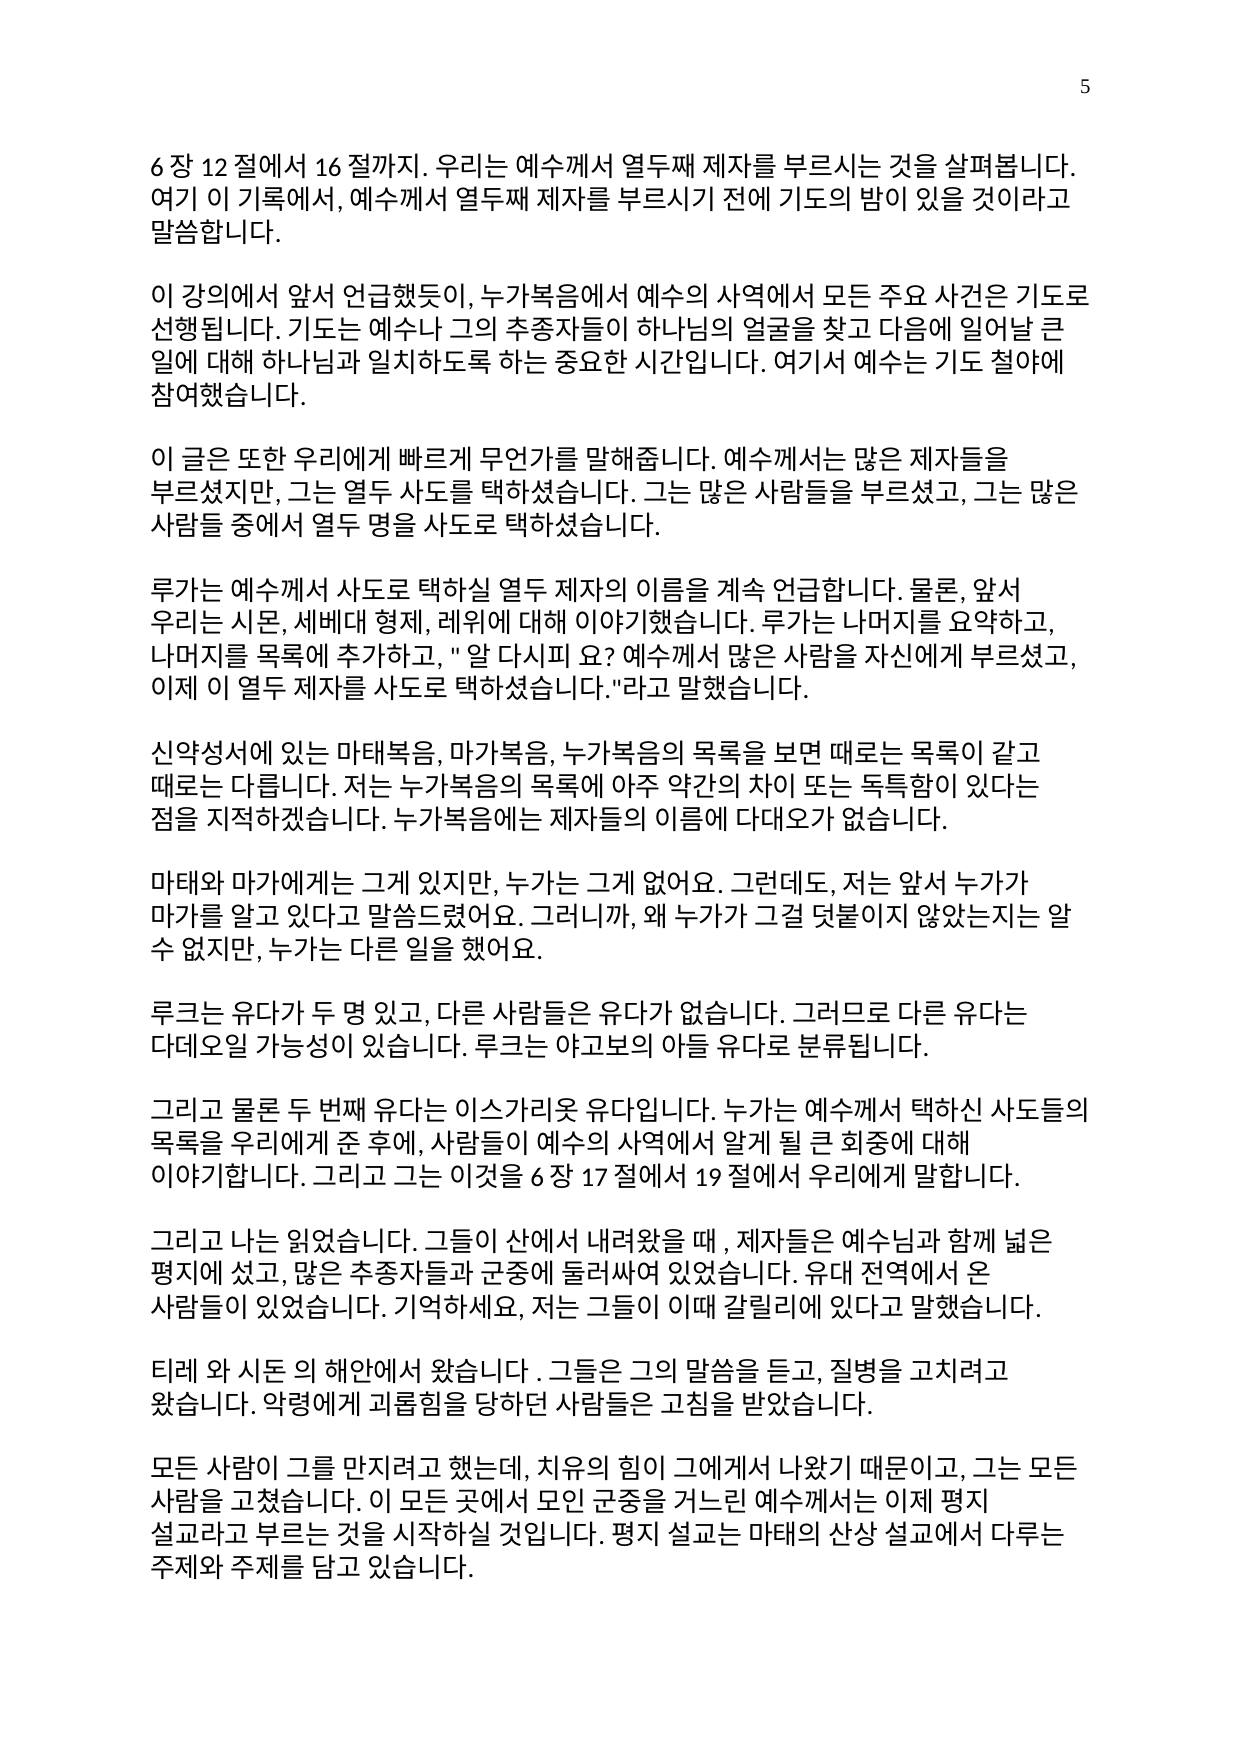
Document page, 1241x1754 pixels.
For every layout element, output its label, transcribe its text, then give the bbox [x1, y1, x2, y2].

text 이 강의에서 앞서 언급했듯이, 누가복음에서 예수의 사역에서 모든 주요 사건은 기도로 선행됩니다. 기도는 예수나 그의 추종자들이 하나님의 얼굴을 찾고 다음에 일어날 큰 일에 대해 하나님과 일치하도록 하는 중요한 시간입니다. 여기서 예수는 기도 철야에 참여했습니다. [150, 280, 1090, 412]
text 그리고 물론 두 번째 유다는 이스가리옷 유다입니다. 누가는 예수께서 택하신 사도들의 목록을 우리에게 준 후에, 사람들이 예수의 사역에서 알게 될 큰 회중에 대해 이야기합니다. 그리고 그는 이것을 6장 17절에서 19절에서 우리에게 말합니다. [150, 1094, 1090, 1193]
text 6장 12절에서 16절까지. 우리는 예수께서 열두째 제자를 부르시는 것을 살펴봅니다. 여기 이 기록에서, 예수께서 열두째 제자를 부르시기 전에 기도의 밤이 있을 것이라고 말씀합니다. [150, 150, 1090, 249]
text 마태와 마가에게는 그게 있지만, 누가는 그게 없어요. 그런데도, 저는 앞서 누가가 마가를 알고 있다고 말씀드렸어요. 그러니까, 왜 누가가 그걸 덧붙이지 않았는지는 알 수 없지만, 누가는 다른 일을 했어요. [150, 867, 1090, 966]
text 루크는 유다가 두 명 있고, 다른 사람들은 유다가 없습니다. 그러므로 다른 유다는 다데오일 가능성이 있습니다. 루크는 야고보의 아들 유다로 분류됩니다. [150, 997, 1090, 1063]
text 이 글은 또한 우리에게 빠르게 무언가를 말해줍니다. 예수께서는 많은 제자들을 부르셨지만, 그는 열두 사도를 택하셨습니다. 그는 많은 사람들을 부르셨고, 그는 많은 사람들 중에서 열두 명을 사도로 택하셨습니다. [150, 443, 1090, 542]
text 모든 사람이 그를 만지려고 했는데, 치유의 힘이 그에게서 나왔기 때문이고, 그는 모든 사람을 고쳤습니다. 이 모든 곳에서 모인 군중을 거느린 예수께서는 이제 평지 설교라고 부르는 것을 시작하실 것입니다. 평지 설교는 마태의 산상 설교에서 다루는 주제와 주제를 담고 있습니다. [150, 1452, 1090, 1584]
text 신약성서에 있는 마태복음, 마가복음, 누가복음의 목록을 보면 때로는 목록이 같고 때로는 다릅니다. 저는 누가복음의 목록에 아주 약간의 차이 또는 독특함이 있다는 점을 지적하겠습니다. 누가복음에는 제자들의 이름에 다대오가 없습니다. [150, 737, 1090, 836]
text 티레 와 시돈 의 해안에서 왔습니다 . 그들은 그의 말씀을 듣고, 질병을 고치려고 왔습니다. 악령에게 괴롭힘을 당하던 사람들은 고침을 받았습니다. [150, 1355, 1090, 1421]
text 그리고 나는 읽었습니다. 그들이 산에서 내려왔을 때 , 제자들은 예수님과 함께 넓은 평지에 섰고, 많은 추종자들과 군중에 둘러싸여 있었습니다. 유대 전역에서 온 사람들이 있었습니다. 기억하세요, 저는 그들이 이때 갈릴리에 있다고 말했습니다. [150, 1225, 1090, 1324]
text 루가는 예수께서 사도로 택하실 열두 제자의 이름을 계속 언급합니다. 물론, 앞서 우리는 시몬, 세베대 형제, 레위에 대해 이야기했습니다. 루가는 나머지를 요약하고, 나머지를 목록에 추가하고, " 알 다시피 요? 예수께서 많은 사람을 자신에게 부르셨고, 이제 이 열두 제자를 사도로 택하셨습니다."라고 말했습니다. [150, 574, 1090, 706]
